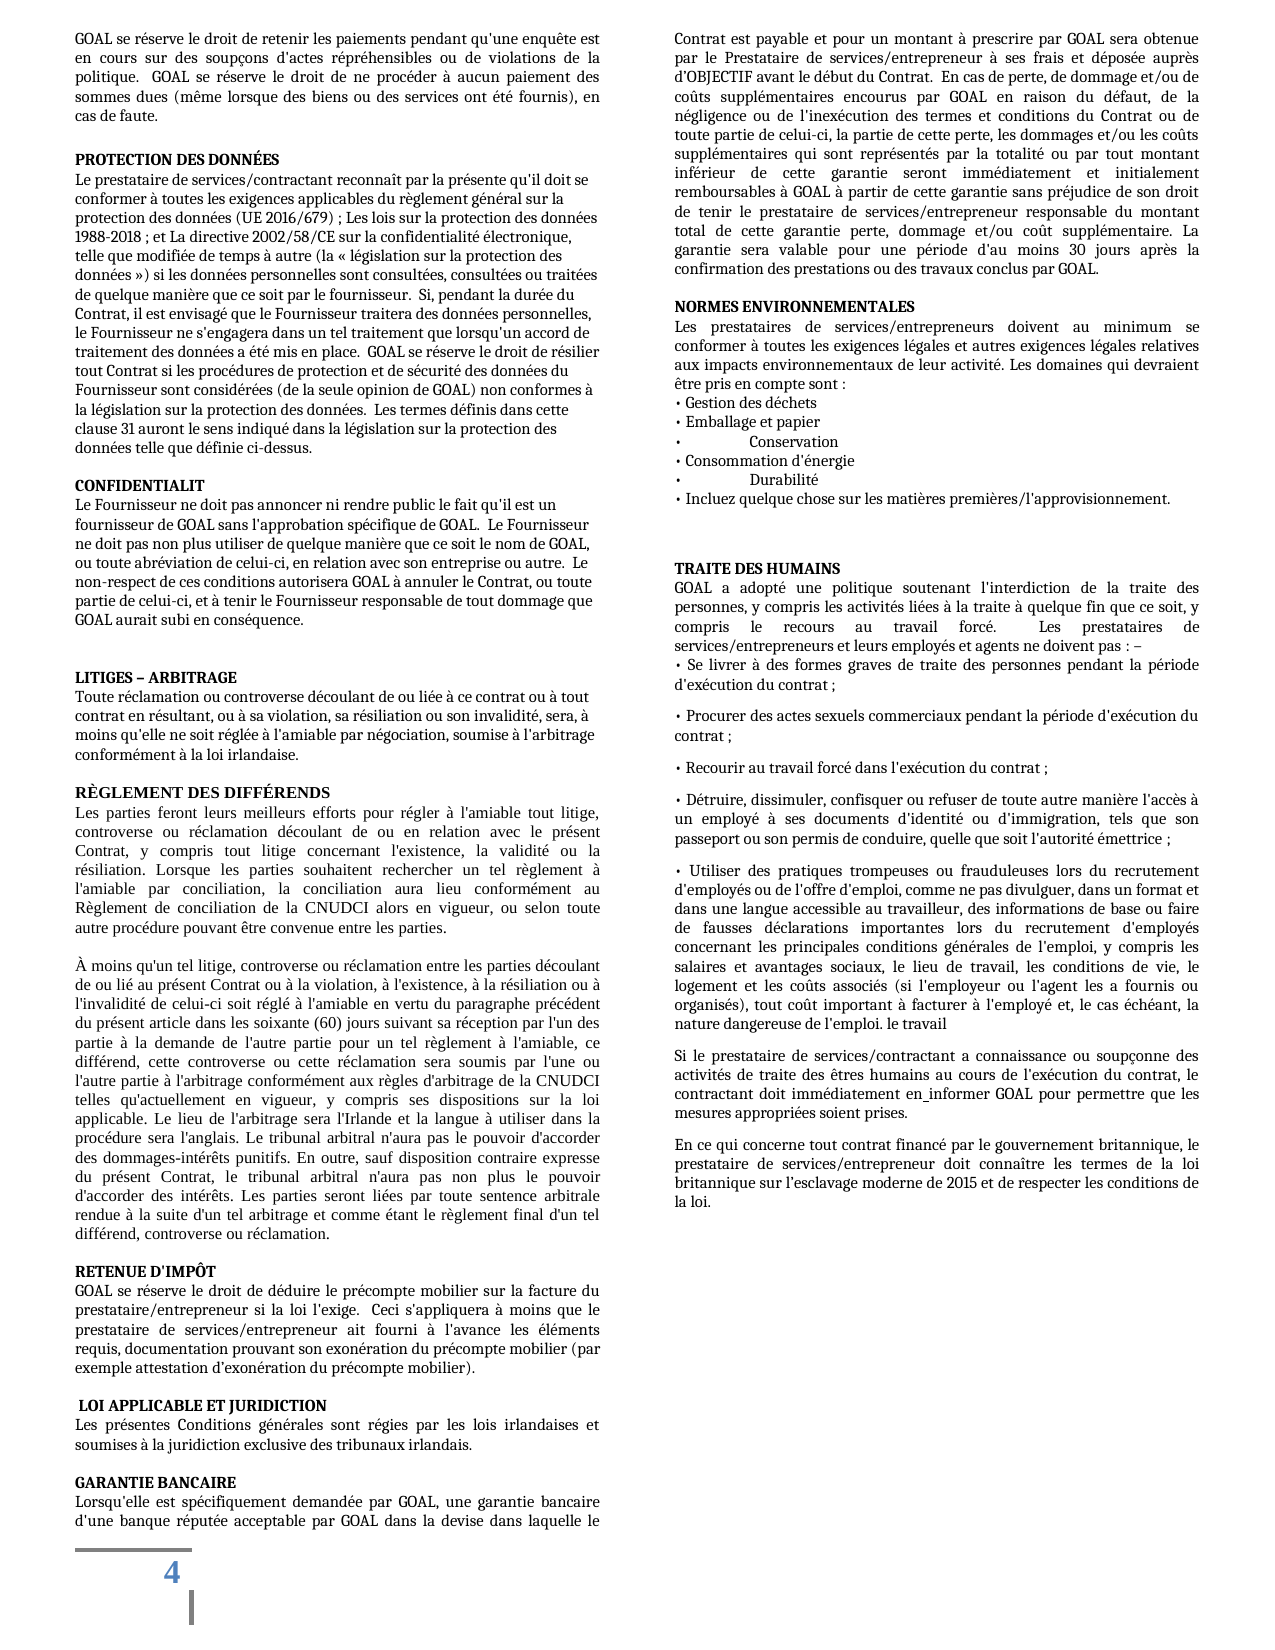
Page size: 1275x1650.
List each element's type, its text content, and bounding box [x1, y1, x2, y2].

text Le prestataire de services/contractant reconnaît par la présente qu'il doit se conformer à toutes les exigences applicables du règlement général sur la protection des données (UE 2016/679) ; Les lois sur la protection des données 1988-2018 ; et La directive 2002/58/CE sur la confidentialité électronique, telle que modifiée de temps à autre (la « législation sur la protection des données ») si les données personnelles sont consultées, consultées ou traitées de quelque manière que ce soit par le fournisseur. Si, pendant la durée du Contrat, il est envisagé que le Fournisseur traitera des données personnelles, le Fournisseur ne s'engagera dans un tel traitement que lorsqu'un accord de traitement des données a été mis en place. GOAL se réserve le droit de résilier tout Contrat si les procédures de protection et de sécurité des données du Fournisseur sont considérées (de la seule opinion de GOAL) non conformes à la législation sur la protection des données. Les termes définis dans cette clause 31 auront le sens indiqué dans la législation sur la protection des données telle que définie ci-dessus. [75, 170, 601, 457]
text LITIGES – ARBITRAGE [75, 668, 601, 687]
text En ce qui concerne tout contrat financé par le gouvernement britannique, le prestataire de services/entrepreneur doit connaître les termes de la loi britannique sur l’esclavage moderne de 2015 et de respecter les conditions de la loi. [674, 1135, 1200, 1212]
text RETENUE D'IMPÔT [75, 1262, 601, 1282]
text GOAL se réserve le droit de retenir les paiements pendant qu'une enquête est en cours sur des soupçons d'actes répréhensibles ou de violations de la politique. GOAL se réserve le droit de ne procéder à aucun paiement des sommes dues (même lorsque des biens ou des services ont été fournis), en cas de faute. [75, 29, 601, 125]
text GARANTIE BANCAIRE [75, 1473, 601, 1492]
text GOAL a adopté une politique soutenant l'interdiction de la traite des personnes, y compris les activités liées à la traite à quelque fin que ce soit, y compris le recours au travail forcé. Les prestataires de services/entrepreneurs et leurs employés et agents ne doivent pas : – [674, 579, 1200, 655]
text Les prestataires de services/entrepreneurs doivent au minimum se conformer à toutes les exigences légales et autres exigences légales relatives aux impacts environnementaux de leur activité. Les domaines qui devraient être pris en compte sont : [674, 317, 1200, 394]
text NORMES ENVIRONNEMENTALES [674, 298, 1200, 317]
text • Procurer des actes sexuels commerciaux pendant la période d'exécution du contrat ; [674, 707, 1200, 746]
text Le Fournisseur ne doit pas annoncer ni rendre public le fait qu'il est un fournisseur de GOAL sans l'approbation spécifique de GOAL. Le Fournisseur ne doit pas non plus utiliser de quelque manière que ce soit le nom de GOAL, ou toute abréviation de celui-ci, en relation avec son entreprise ou autre. Le non-respect de ces conditions autorisera GOAL à annuler le Contrat, ou toute partie de celui-ci, et à tenir le Fournisseur responsable de tout dommage que GOAL aurait subi en conséquence. [75, 496, 601, 630]
text • Gestion des déchets [674, 394, 1200, 413]
text TRAITE DES HUMAINS [674, 559, 1200, 579]
text • Conservation [674, 432, 1200, 451]
text RÈGLEMENT DES DIFFÉRENDS [75, 783, 601, 802]
text Toute réclamation ou controverse découlant de ou liée à ce contrat ou à tout contrat en résultant, ou à sa violation, sa résiliation ou son invalidité, sera, à moins qu'elle ne soit réglée à l'amiable par négociation, soumise à l'arbitrage conformément à la loi irlandaise. [75, 687, 601, 764]
text • Durabilité [674, 470, 1200, 489]
text LOI APPLICABLE ET JURIDICTION [75, 1397, 601, 1416]
text Les parties feront leurs meilleurs efforts pour régler à l'amiable tout litige, controverse ou réclamation découlant de ou en relation avec le présent Contrat, y compris tout litige concernant l'existence, la validité ou la résiliation. Lorsque les parties souhaitent rechercher un tel règlement à l'amiable par conciliation, la conciliation aura lieu conformément au Règlement de conciliation de la CNUDCI alors en vigueur, ou selon toute autre procédure pouvant être convenue entre les parties. [75, 802, 601, 937]
text PROTECTION DES DONNÉES [75, 151, 601, 170]
text • Consommation d'énergie [674, 451, 1200, 470]
text • Incluez quelque chose sur les matières premières/l'approvisionnement. [674, 489, 1200, 509]
text • Se livrer à des formes graves de traite des personnes pendant la période d'exécution du contrat ; [674, 655, 1200, 694]
text • Emballage et papier [674, 413, 1200, 432]
text Si le prestataire de services/contractant a connaissance ou soupçonne des activités de traite des êtres humains au cours de l'exécution du contrat, le contractant doit immédiatement en informer GOAL pour permettre que les mesures appropriées soient prises. [674, 1046, 1200, 1123]
text CONFIDENTIALIT [75, 477, 601, 496]
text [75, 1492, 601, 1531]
text À moins qu'un tel litige, controverse ou réclamation entre les parties découlant de ou lié au présent Contrat ou à la violation, à l'existence, à la résiliation ou à l'invalidité de celui-ci soit réglé à l'amiable en vertu du paragraphe précédent du présent article dans les soixante (60) jours suivant sa réception par l'un des partie à la demande de l'autre partie pour un tel règlement à l'amiable, ce différend, cette controverse ou cette réclamation sera soumis par l'une ou l'autre partie à l'arbitrage conformément aux règles d'arbitrage de la CNUDCI telles qu'actuellement en vigueur, y compris ses dispositions sur la loi applicable. Le lieu de l'arbitrage sera l'Irlande et la langue à utiliser dans la procédure sera l'anglais. Le tribunal arbitral n'aura pas le pouvoir d'accorder des dommages-intérêts punitifs. En outre, sauf disposition contraire expresse du présent Contrat, le tribunal arbitral n'aura pas non plus le pouvoir d'accorder des intérêts. Les parties seront liées par toute sentence arbitrale rendue à la suite d'un tel arbitrage et comme étant le règlement final d'un tel différend, controverse ou réclamation. [75, 956, 601, 1243]
text • Recourir au travail forcé dans l'exécution du contrat ; [674, 758, 1200, 778]
text GOAL se réserve le droit de déduire le précompte mobilier sur la facture du prestataire/entrepreneur si la loi l'exige. Ceci s'appliquera à moins que le prestataire de services/entrepreneur ait fourni à l'avance les éléments requis, documentation prouvant son exonération du précompte mobilier (par exemple attestation d’exonération du précompte mobilier). [75, 1282, 601, 1377]
text Les présentes Conditions générales sont régies par les lois irlandaises et soumises à la juridiction exclusive des tribunaux irlandais. [75, 1416, 601, 1454]
text • Détruire, dissimuler, confisquer ou refuser de toute autre manière l'accès à un employé à ses documents d'identité ou d'immigration, tels que son passeport ou son permis de conduire, quelle que soit l'autorité émettrice ; [674, 791, 1200, 849]
text • Utiliser des pratiques trompeuses ou frauduleuses lors du recrutement d'employés ou de l'offre d'emploi, comme ne pas divulguer, dans un format et dans une langue accessible au travailleur, des informations de base ou faire de fausses déclarations importantes lors du recrutement d'employés concernant les principales conditions générales de l'emploi, y compris les salaires et avantages sociaux, le lieu de travail, les conditions de vie, le logement et les coûts associés (si l'employeur ou l'agent les a fournis ou organisés), tout coût important à facturer à l'employé et, le cas échéant, la nature dangereuse de l'emploi. le travail [674, 861, 1200, 1034]
text Lorsqu'elle est spécifiquement demandée par GOAL, une garantie bancaire d'une banque réputée acceptable par GOAL dans la devise dans laquelle le Contrat est payable et pour un montant à prescrire par GOAL sera obtenue par le Prestataire de services/entrepreneur à ses frais et déposée auprès d’OBJECTIF avant le début du Contrat. En cas de perte, de dommage et/ou de coûts supplémentaires encourus par GOAL en raison du défaut, de la négligence ou de l'inexécution des termes et conditions du Contrat ou de toute partie de celui-ci, la partie de cette perte, les dommages et/ou les coûts supplémentaires qui sont représentés par la totalité ou par tout montant inférieur de cette garantie seront immédiatement et initialement remboursables à GOAL à partir de cette garantie sans préjudice de son droit de tenir le prestataire de services/entrepreneur responsable du montant total de cette garantie perte, dommage et/ou coût supplémentaire. La garantie sera valable pour une période d'au moins 30 jours après la confirmation des prestations ou des travaux conclus par GOAL. [674, 29, 1200, 279]
